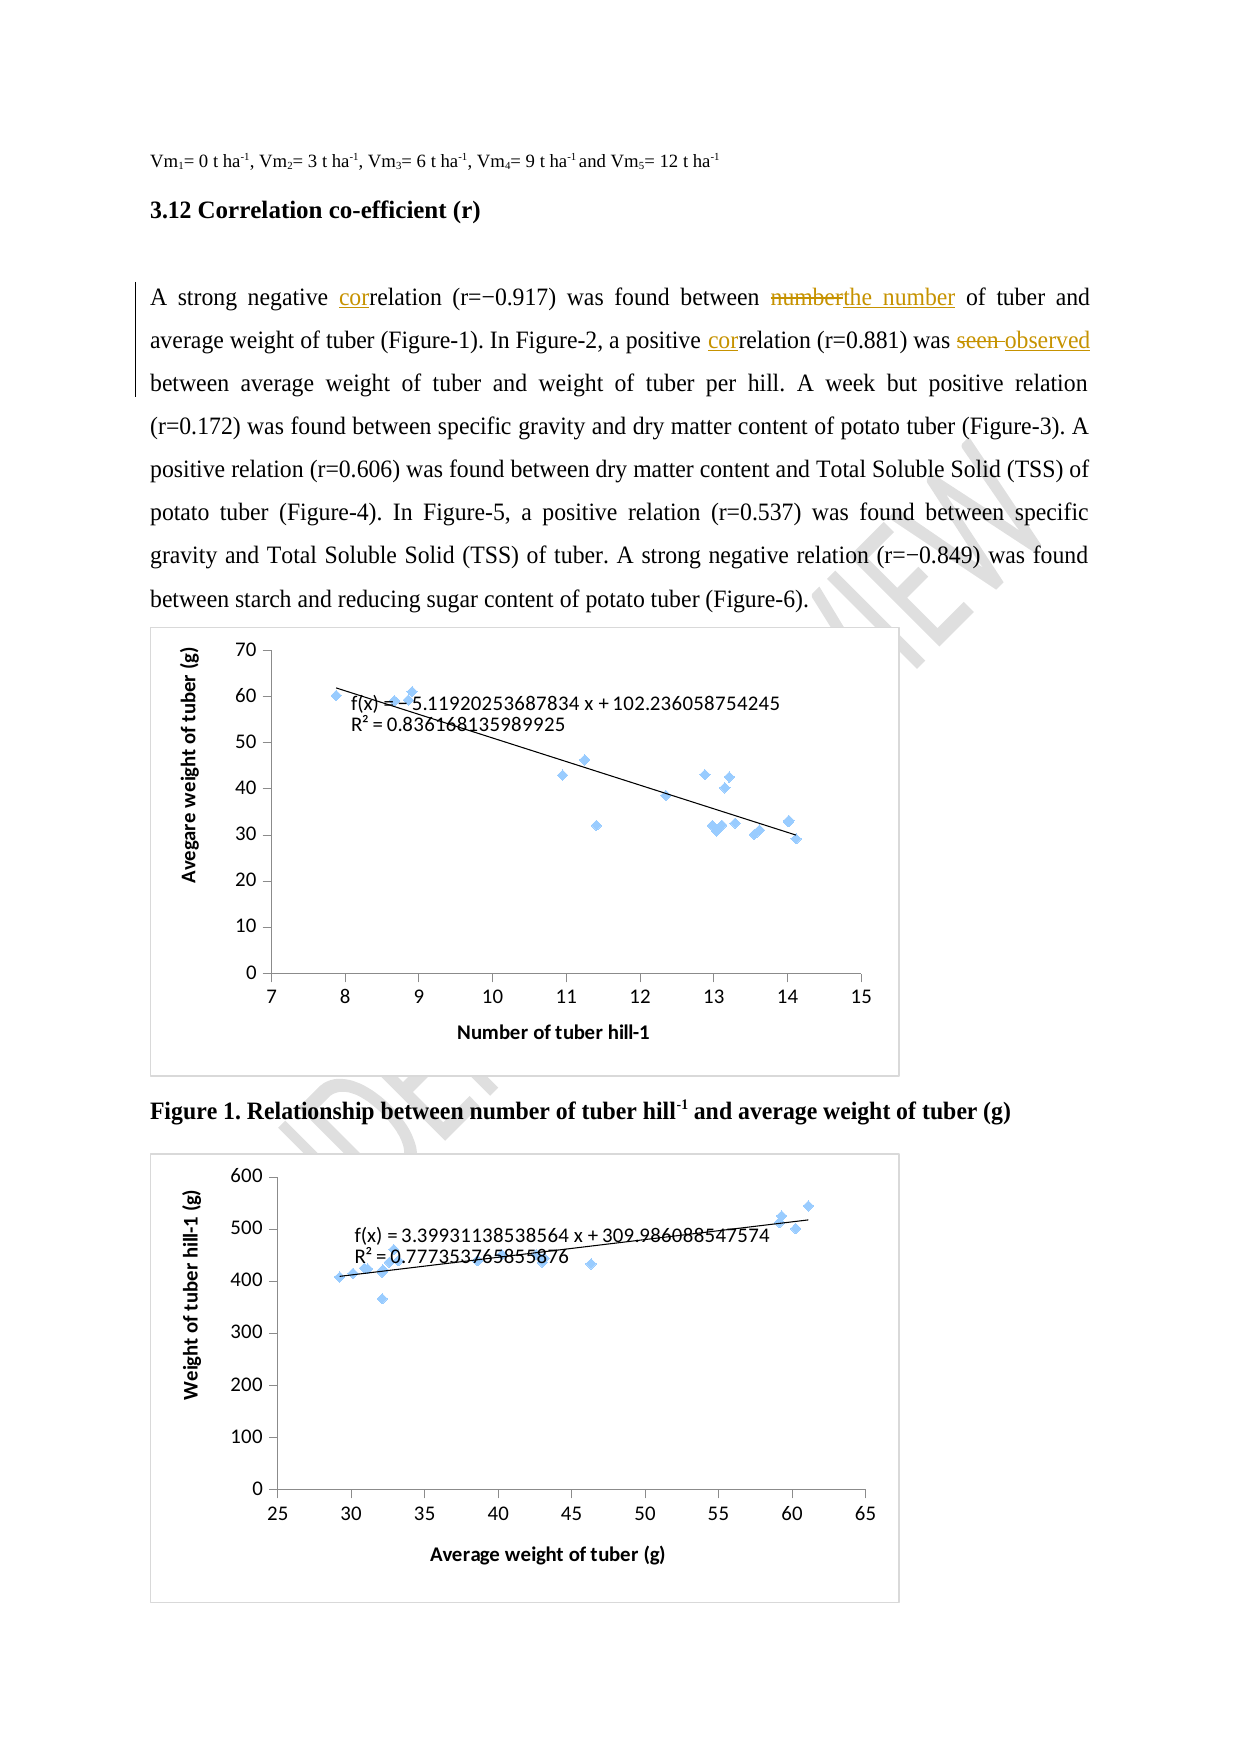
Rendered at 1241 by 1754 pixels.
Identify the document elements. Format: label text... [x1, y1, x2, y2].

text 3.12 Correlation co-efficient (r) [150, 196, 1090, 224]
text A strong negative relation (r=−0.917) was found between of tuber and average weight of tuber (Figure-1). In Figure-2, a positive relation (r=0.881) was between average weight of tuber and weight of tuber per hill. A week but positive relation (r=0.172) was found between specific gravity and dry matter content of potato tuber (Figure-3). A positive relation (r=0.606) was found between dry matter content and Total Soluble Solid (TSS) of potato tuber (Figure-4). In Figure-5, a positive relation (r=0.537) was found between specific gravity and Total Soluble Solid (TSS) of tuber. A strong negative relation (r=−0.849) was found between starch and reducing sugar content of potato tuber (Figure-6). [150, 282, 1090, 612]
text Vm1= 0 t ha-1, Vm2= 3 t ha-1, Vm3= 6 t ha-1, Vm4= 9 t ha-1 and Vm5= 12 t ha-1 [150, 150, 1090, 172]
text Figure 1. Relationship between number of tuber hill-1 and average weight of tuber (g) [150, 1096, 1090, 1124]
